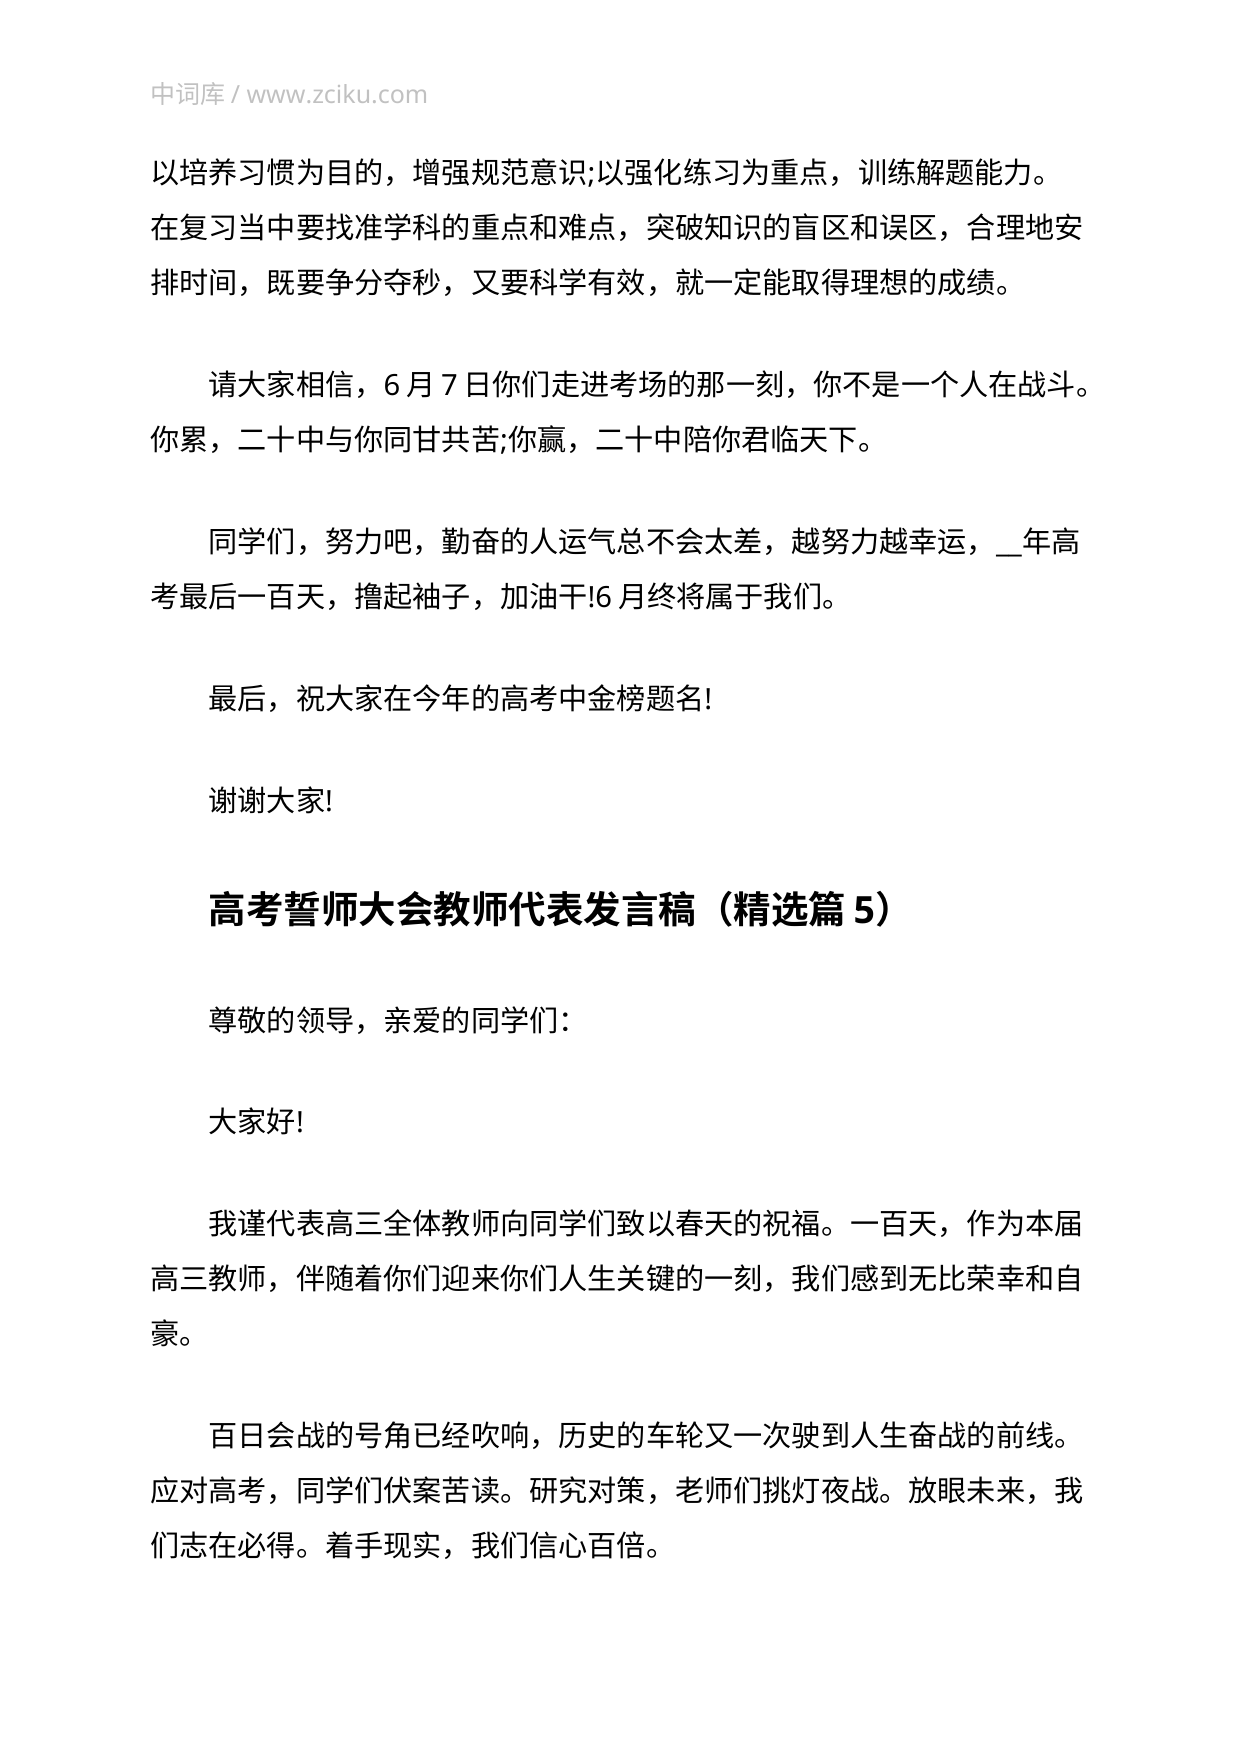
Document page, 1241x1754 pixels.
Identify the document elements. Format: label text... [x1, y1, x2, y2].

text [150, 150, 1090, 302]
text 最后，祝大家在今年的高考中金榜题名! [150, 676, 1090, 718]
text 尊敬的领导，亲爱的同学们： [150, 997, 1090, 1039]
text 谢谢大家! [150, 778, 1090, 820]
text 大家好! [150, 1099, 1090, 1141]
text 百日会战的号角已经吹响，历史的车轮又一次驶到人生奋战的前线。应对高考，同学们伏案苦读。研究对策，老师们挑灯夜战。放眼未来，我们志在必得。着手现实，我们信心百倍。 [150, 1412, 1090, 1564]
text 请大家相信，6月7日你们走进考场的那一刻，你不是一个人在战斗。你累，二十中与你同甘共苦;你赢，二十中陪你君临天下。 [150, 362, 1090, 459]
text 我谨代表高三全体教师向同学们致以春天的祝福。一百天，作为本届高三教师，伴随着你们迎来你们人生关键的一刻，我们感到无比荣幸和自豪。 [150, 1201, 1090, 1353]
text 高考誓师大会教师代表发言稿（精选篇5） [150, 879, 1090, 934]
text 同学们，努力吧，勤奋的人运气总不会太差，越努力越幸运，__年高考最后一百天，撸起袖子，加油干!6月终将属于我们。 [150, 519, 1090, 616]
